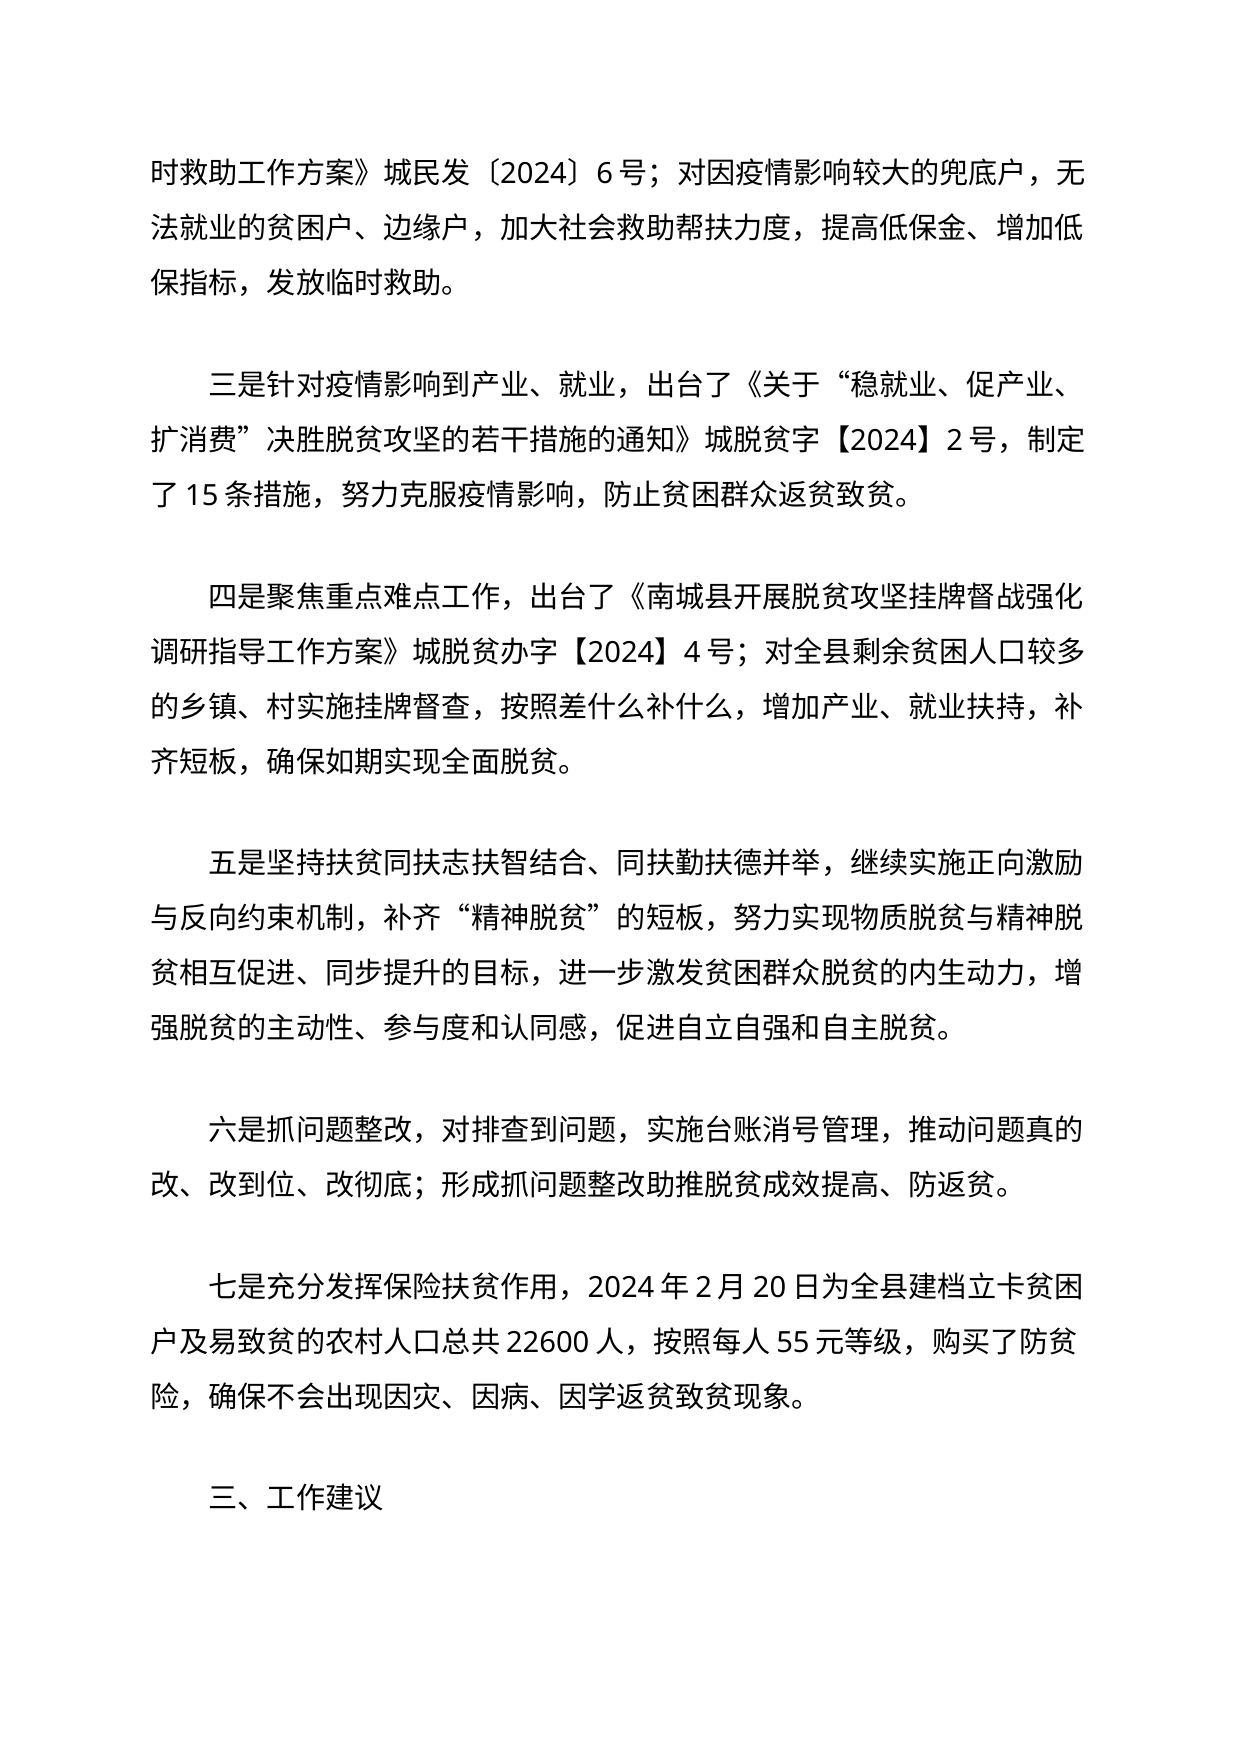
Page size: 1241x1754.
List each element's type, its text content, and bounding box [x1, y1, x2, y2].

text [150, 150, 1090, 302]
text 三、工作建议 [150, 1475, 1090, 1517]
text 四是聚焦重点难点工作，出台了《南城县开展脱贫攻坚挂牌督战强化调研指导工作方案》城脱贫办字【2024】4号；对全县剩余贫困人口较多的乡镇、村实施挂牌督查，按照差什么补什么，增加产业、就业扶持，补齐短板，确保如期实现全面脱贫。 [150, 573, 1090, 781]
text 三是针对疫情影响到产业、就业，出台了《关于“稳就业、促产业、扩消费”决胜脱贫攻坚的若干措施的通知》城脱贫字【2024】2号，制定了15条措施，努力克服疫情影响，防止贫困群众返贫致贫。 [150, 362, 1090, 514]
text 六是抓问题整改，对排查到问题，实施台账消号管理，推动问题真的改、改到位、改彻底；形成抓问题整改助推脱贫成效提高、防返贫。 [150, 1107, 1090, 1204]
text 七是充分发挥保险扶贫作用，2024年2月20日为全县建档立卡贫困户及易致贫的农村人口总共22600人，按照每人55元等级，购买了防贫险，确保不会出现因灾、因病、因学返贫致贫现象。 [150, 1263, 1090, 1416]
text 五是坚持扶贫同扶志扶智结合、同扶勤扶德并举，继续实施正向激励与反向约束机制，补齐“精神脱贫”的短板，努力实现物质脱贫与精神脱贫相互促进、同步提升的目标，进一步激发贫困群众脱贫的内生动力，增强脱贫的主动性、参与度和认同感，促进自立自强和自主脱贫。 [150, 840, 1090, 1047]
